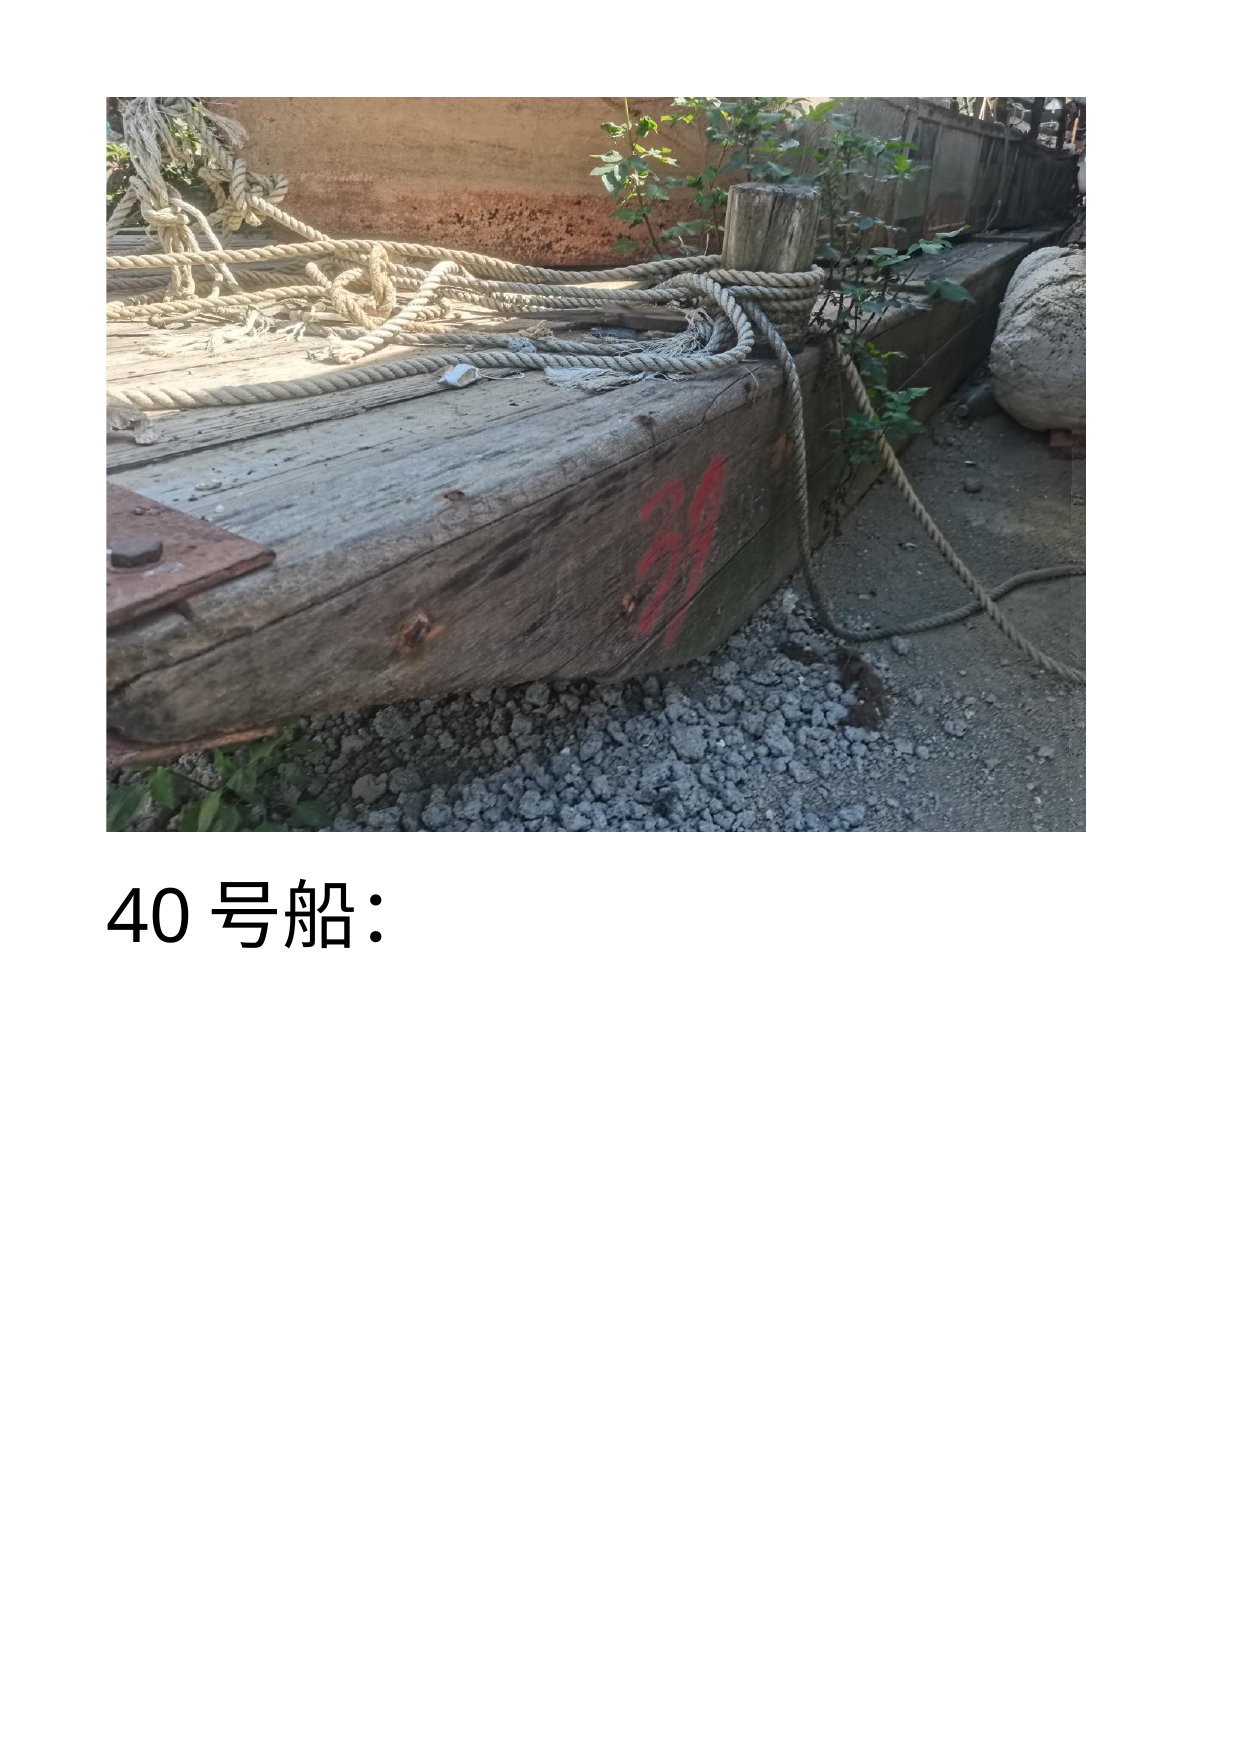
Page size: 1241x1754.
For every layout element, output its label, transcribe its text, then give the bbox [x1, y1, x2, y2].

picture [106, 97, 1086, 832]
text 40号船： [106, 844, 1134, 974]
